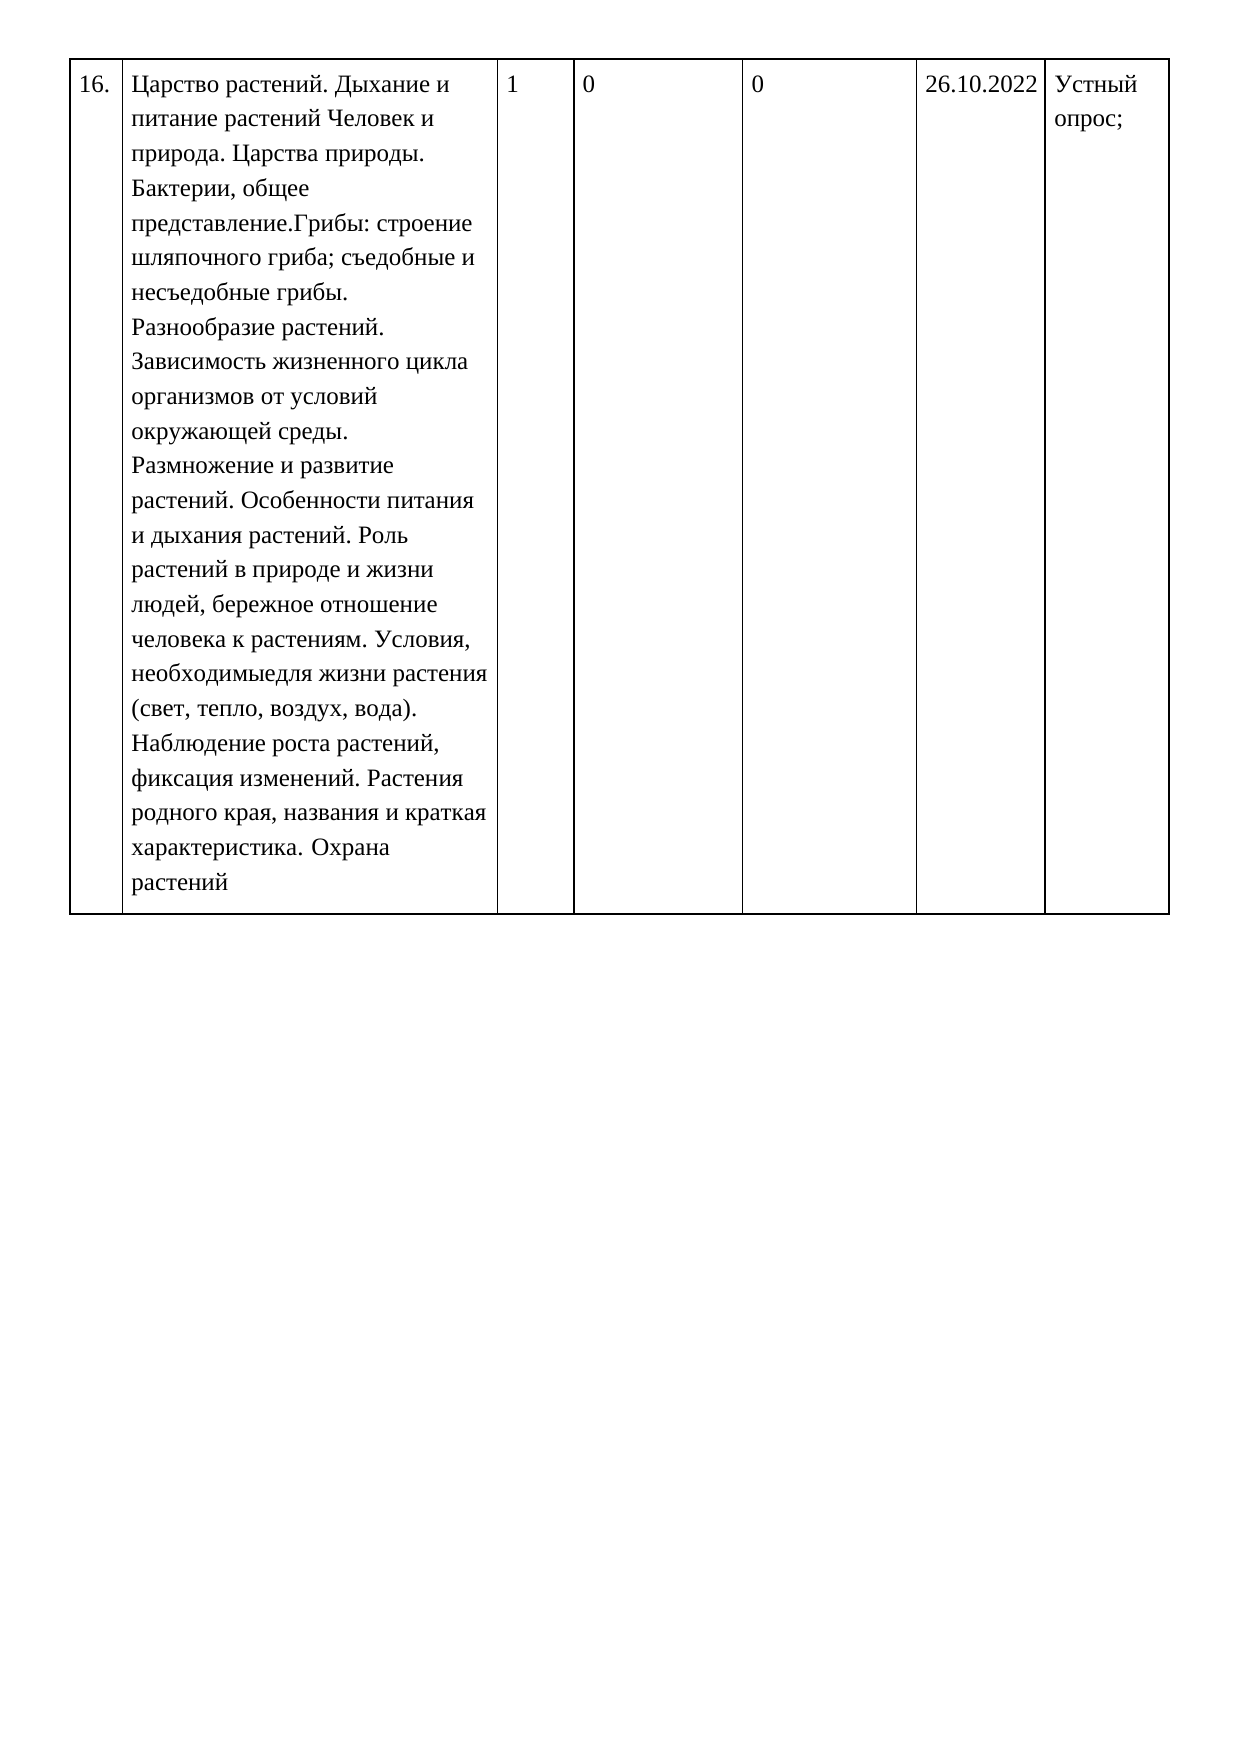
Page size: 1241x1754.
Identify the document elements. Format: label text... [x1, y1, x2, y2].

table_header 0 [575, 60, 742, 913]
table_header 26.10.2022 [917, 60, 1044, 913]
table_header 16. [71, 60, 122, 913]
table_header 1 [498, 60, 573, 913]
table_header Устный опрос; [1046, 60, 1168, 913]
table_header Царство растений. Дыхание и питание растений Человек и природа. Царства природы. Бактерии, общее представление.Грибы: строение шляпочного гриба; съедобные и несъедобные грибы. Разнообразие растений. Зависимость жизненного цикла организмов от условий окружающей среды. Размножение и развитие растений. Особенности питания и дыхания растений. Роль растений в природе и жизни людей, бережное отношение человека к растениям. Условия, необходимыедля жизни растения (свет, тепло, воздух, вода). Наблюдение роста растений, фиксация изменений. Растения родного края, названия и краткая характеристика. Охрана растений [123, 60, 497, 913]
table_header 0 [743, 60, 916, 913]
